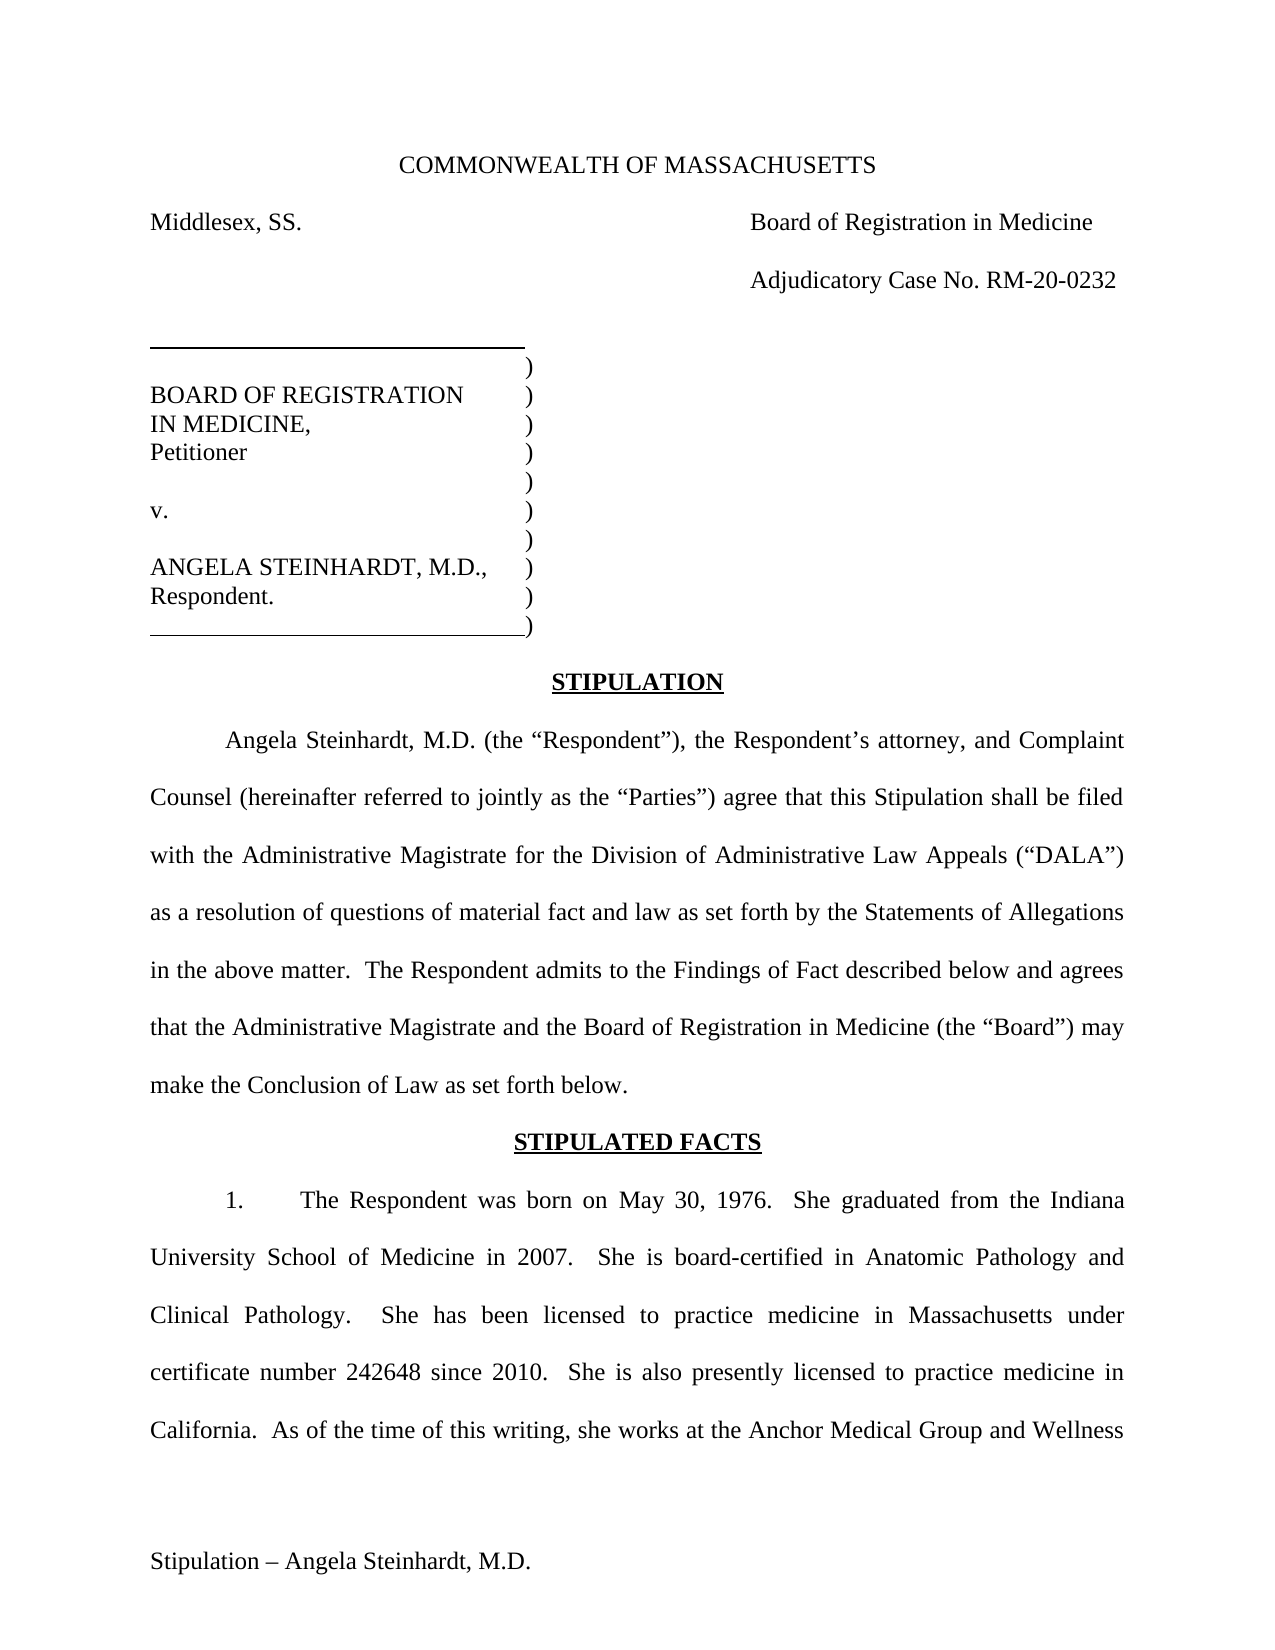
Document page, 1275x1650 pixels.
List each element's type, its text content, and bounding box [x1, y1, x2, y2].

text COMMONWEALTH OF MASSACHUSETTS [150, 150, 1125, 179]
text ) [150, 610, 1125, 639]
text STIPULATION [150, 667, 1125, 696]
text ) [150, 351, 1125, 380]
text ANGELA STEINHARDT, M.D., ) [150, 552, 1125, 581]
text Respondent. ) [150, 581, 1125, 610]
text Adjudicatory Case No. RM-20-0232 [150, 265, 1125, 294]
text Middlesex, SS. Board of Registration in Medicine [150, 207, 1125, 236]
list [150, 1185, 1125, 1444]
text IN MEDICINE, ) [150, 409, 1125, 437]
text v. ) [150, 495, 1125, 524]
text STIPULATED FACTS [150, 1127, 1125, 1156]
text BOARD OF REGISTRATION ) [150, 380, 1125, 409]
text ) [150, 466, 1125, 495]
text Petitioner ) [150, 437, 1125, 466]
text Angela Steinhardt, M.D. (the “Respondent”), the Respondent’s attorney, and Complaint Counsel (hereinafter referred to jointly as the “Parties”) agree that this Stipulation shall be filed with the Administrative Magistrate for the Division of Administrative Law Appeals (“DALA”) as a resolution of questions of material fact and law as set forth by the Statements of Allegations in the above matter. The Respondent admits to the Findings of Fact described below and agrees that the Administrative Magistrate and the Board of Registration in Medicine (the “Board”) may make the Conclusion of Law as set forth below. [150, 725, 1125, 1099]
text ) [150, 524, 1125, 552]
